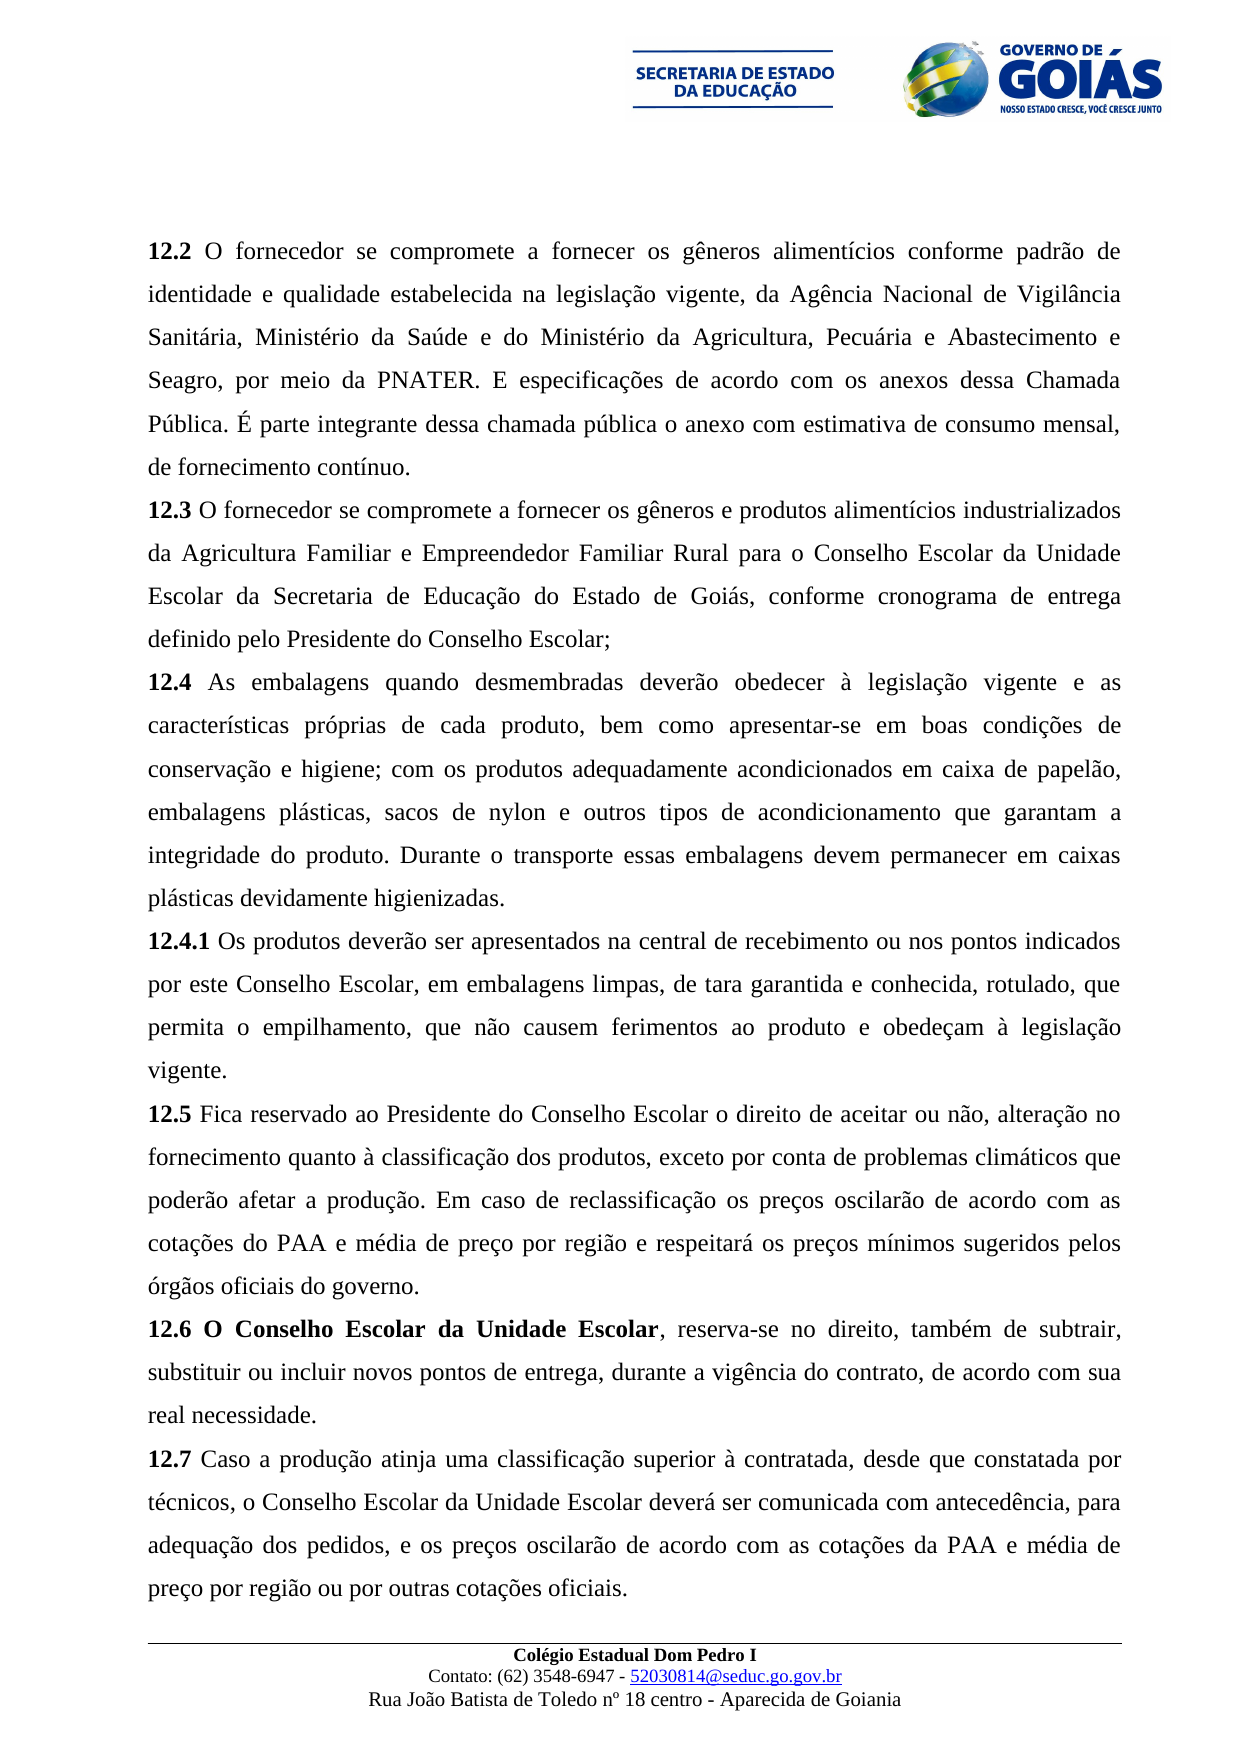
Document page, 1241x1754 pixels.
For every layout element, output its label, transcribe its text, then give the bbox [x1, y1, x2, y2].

text 12.2 O fornecedor se compromete a fornecer os gêneros alimentícios conforme padrão de identidade e qualidade estabelecida na legislação vigente, da Agência Nacional de Vigilância Sanitária, Ministério da Saúde e do Ministério da Agricultura, Pecuária e Abastecimento e Seagro, por meio da PNATER. E especificações de acordo com os anexos dessa Chamada Pública. É parte integrante dessa chamada pública o anexo com estimativa de consumo mensal, de fornecimento contínuo. [148, 236, 1122, 481]
text 12.4.1 Os produtos deverão ser apresentados na central de recebimento ou nos pontos indicados por este Conselho Escolar, em embalagens limpas, de tara garantida e conhecida, rotulado, que permita o empilhamento, que não causem ferimentos ao produto e obedeçam à legislação vigente. [148, 926, 1122, 1084]
text 12.5 Fica reservado ao Presidente do Conselho Escolar o direito de aceitar ou não, alteração no fornecimento quanto à classificação dos produtos, exceto por conta de problemas climáticos que poderão afetar a produção. Em caso de reclassificação os preços oscilarão de acordo com as cotações do PAA e média de preço por região e respeitará os preços mínimos sugeridos pelos órgãos oficiais do governo. [148, 1099, 1122, 1300]
text 12.3 O fornecedor se compromete a fornecer os gêneros e produtos alimentícios industrializados da Agricultura Familiar e Empreendedor Familiar Rural para o Conselho Escolar da Unidade Escolar da Secretaria de Educação do Estado de Goiás, conforme cronograma de entrega definido pelo Presidente do Conselho Escolar; [148, 495, 1122, 653]
picture [625, 36, 1171, 122]
text 12.7 Caso a produção atinja uma classificação superior à contratada, desde que constatada por técnicos, o Conselho Escolar da Unidade Escolar deverá ser comunicada com antecedência, para adequação dos pedidos, e os preços oscilarão de acordo com as cotações da PAA e média de preço por região ou por outras cotações oficiais. [148, 1444, 1122, 1602]
text 12.4 As embalagens quando desmembradas deverão obedecer à legislação vigente e as características próprias de cada produto, bem como apresentar-se em boas condições de conservação e higiene; com os produtos adequadamente acondicionados em caixa de papelão, embalagens plásticas, sacos de nylon e outros tipos de acondicionamento que garantam a integridade do produto. Durante o transporte essas embalagens devem permanecer em caixas plásticas devidamente higienizadas. [148, 667, 1122, 912]
text 12.6 O Conselho Escolar da Unidade Escolar, reserva-se no direito, também de subtrair, substituir ou incluir novos pontos de entrega, durante a vigência do contrato, de acordo com sua real necessidade. [148, 1314, 1122, 1429]
